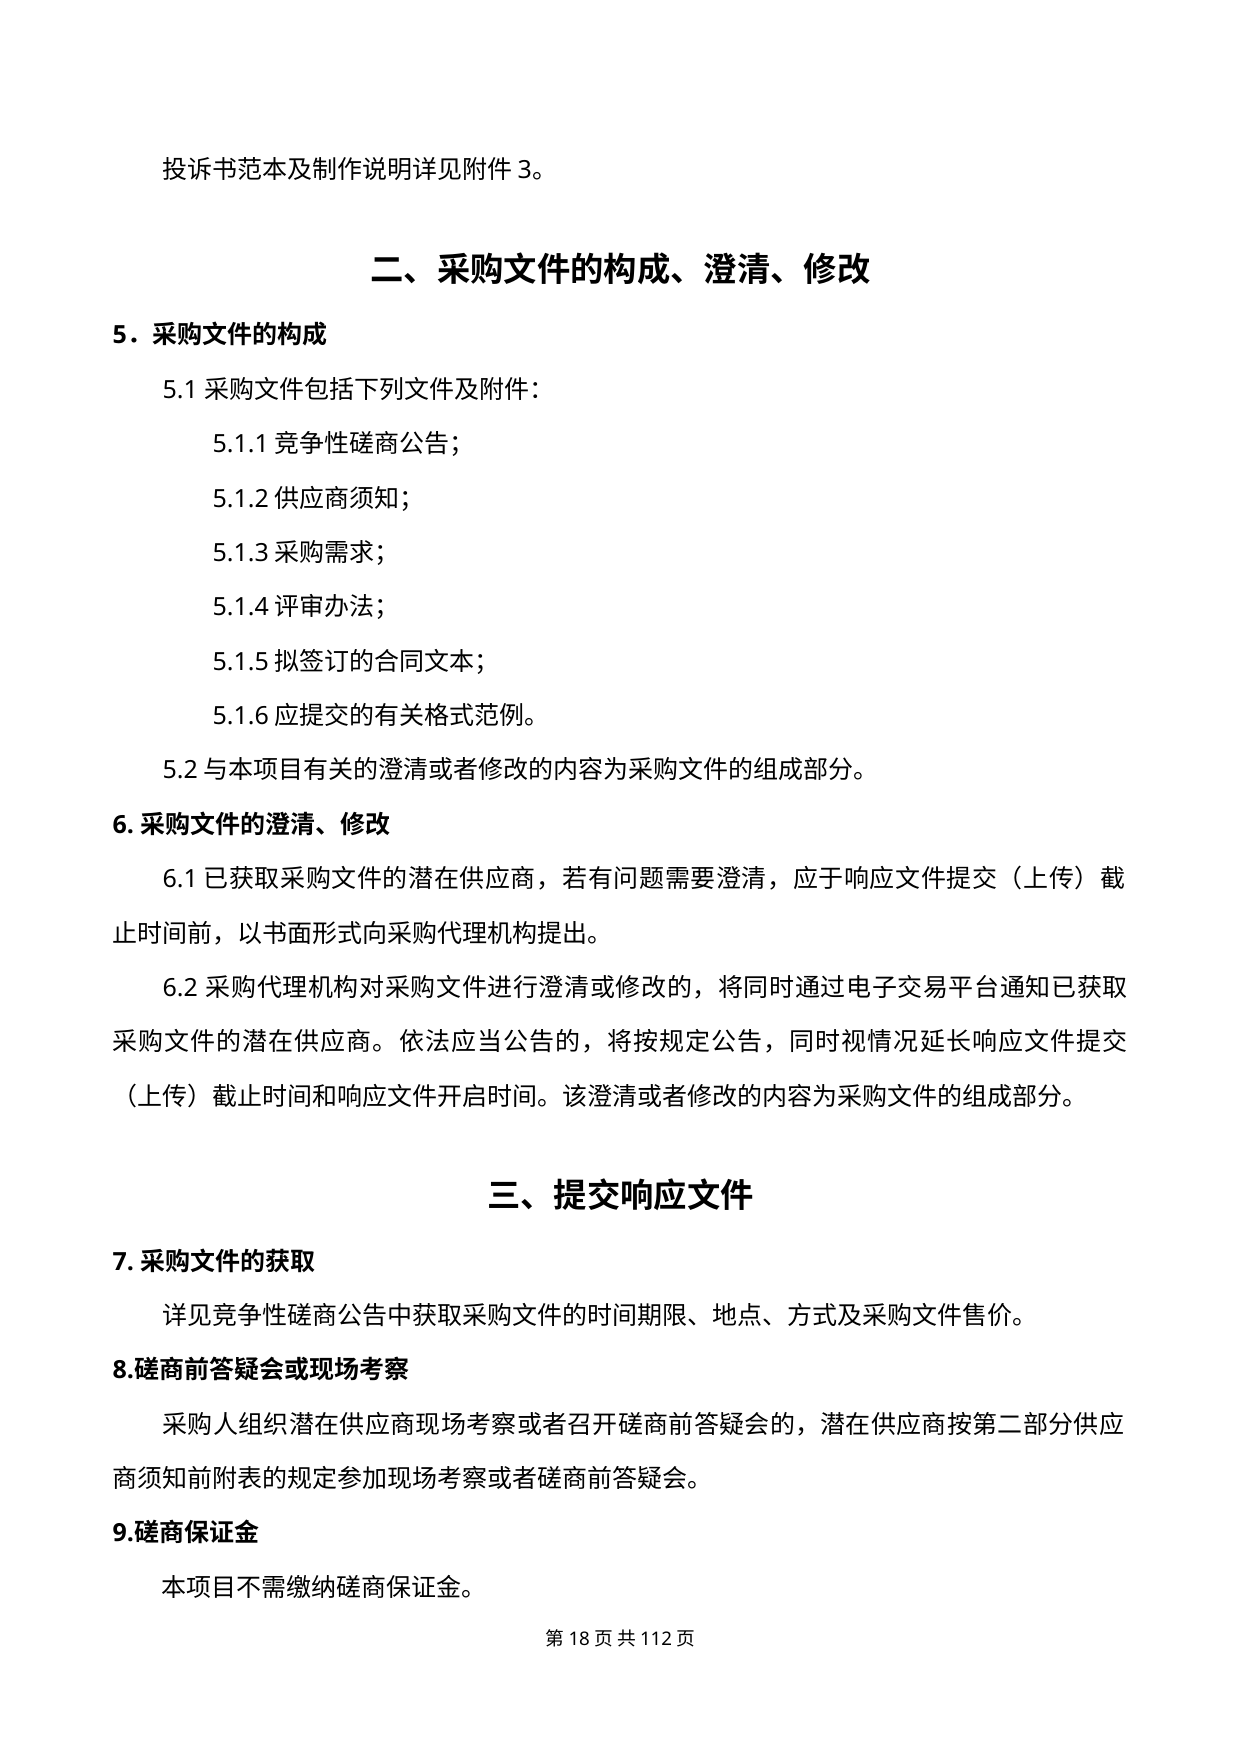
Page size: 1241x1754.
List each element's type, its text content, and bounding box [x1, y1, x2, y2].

text 本项目不需缴纳磋商保证金。 [112, 1567, 1128, 1603]
text 5.1.3采购需求； [112, 532, 1128, 569]
text 6.2 采购代理机构对采购文件进行澄清或修改的，将同时通过电子交易平台通知已获取采购文件的潜在供应商。依法应当公告的，将按规定公告，同时视情况延长响应文件提交（上传）截止时间和响应文件开启时间。该澄清或者修改的内容为采购文件的组成部分。 [112, 967, 1128, 1112]
text 8.磋商前答疑会或现场考察 [112, 1350, 1128, 1386]
text 详见竞争性磋商公告中获取采购文件的时间期限、地点、方式及采购文件售价。 [112, 1295, 1128, 1332]
text 二、采购文件的构成、澄清、修改 [112, 243, 1128, 291]
text 5.1 采购文件包括下列文件及附件： [112, 369, 1128, 406]
text 6. 采购文件的澄清、修改 [112, 804, 1128, 841]
text 7. 采购文件的获取 [112, 1241, 1128, 1277]
text 采购人组织潜在供应商现场考察或者召开磋商前答疑会的，潜在供应商按第二部分供应商须知前附表的规定参加现场考察或者磋商前答疑会。 [112, 1404, 1128, 1495]
text 6.1已获取采购文件的潜在供应商，若有问题需要澄清，应于响应文件提交（上传）截止时间前，以书面形式向采购代理机构提出。 [112, 859, 1128, 949]
text 5.1.1竞争性磋商公告； [112, 424, 1128, 460]
text 5.1.2供应商须知； [112, 478, 1128, 514]
text 5.1.4评审办法； [112, 587, 1128, 623]
text 5.2与本项目有关的澄清或者修改的内容为采购文件的组成部分。 [112, 750, 1128, 786]
text 5.1.6应提交的有关格式范例。 [112, 696, 1128, 732]
text 9.磋商保证金 [112, 1513, 1128, 1549]
text 三、提交响应文件 [112, 1169, 1128, 1217]
text 5.1.5拟签订的合同文本； [112, 641, 1128, 677]
text 投诉书范本及制作说明详见附件3。 [112, 150, 1128, 186]
text 5．采购文件的构成 [112, 315, 1128, 351]
